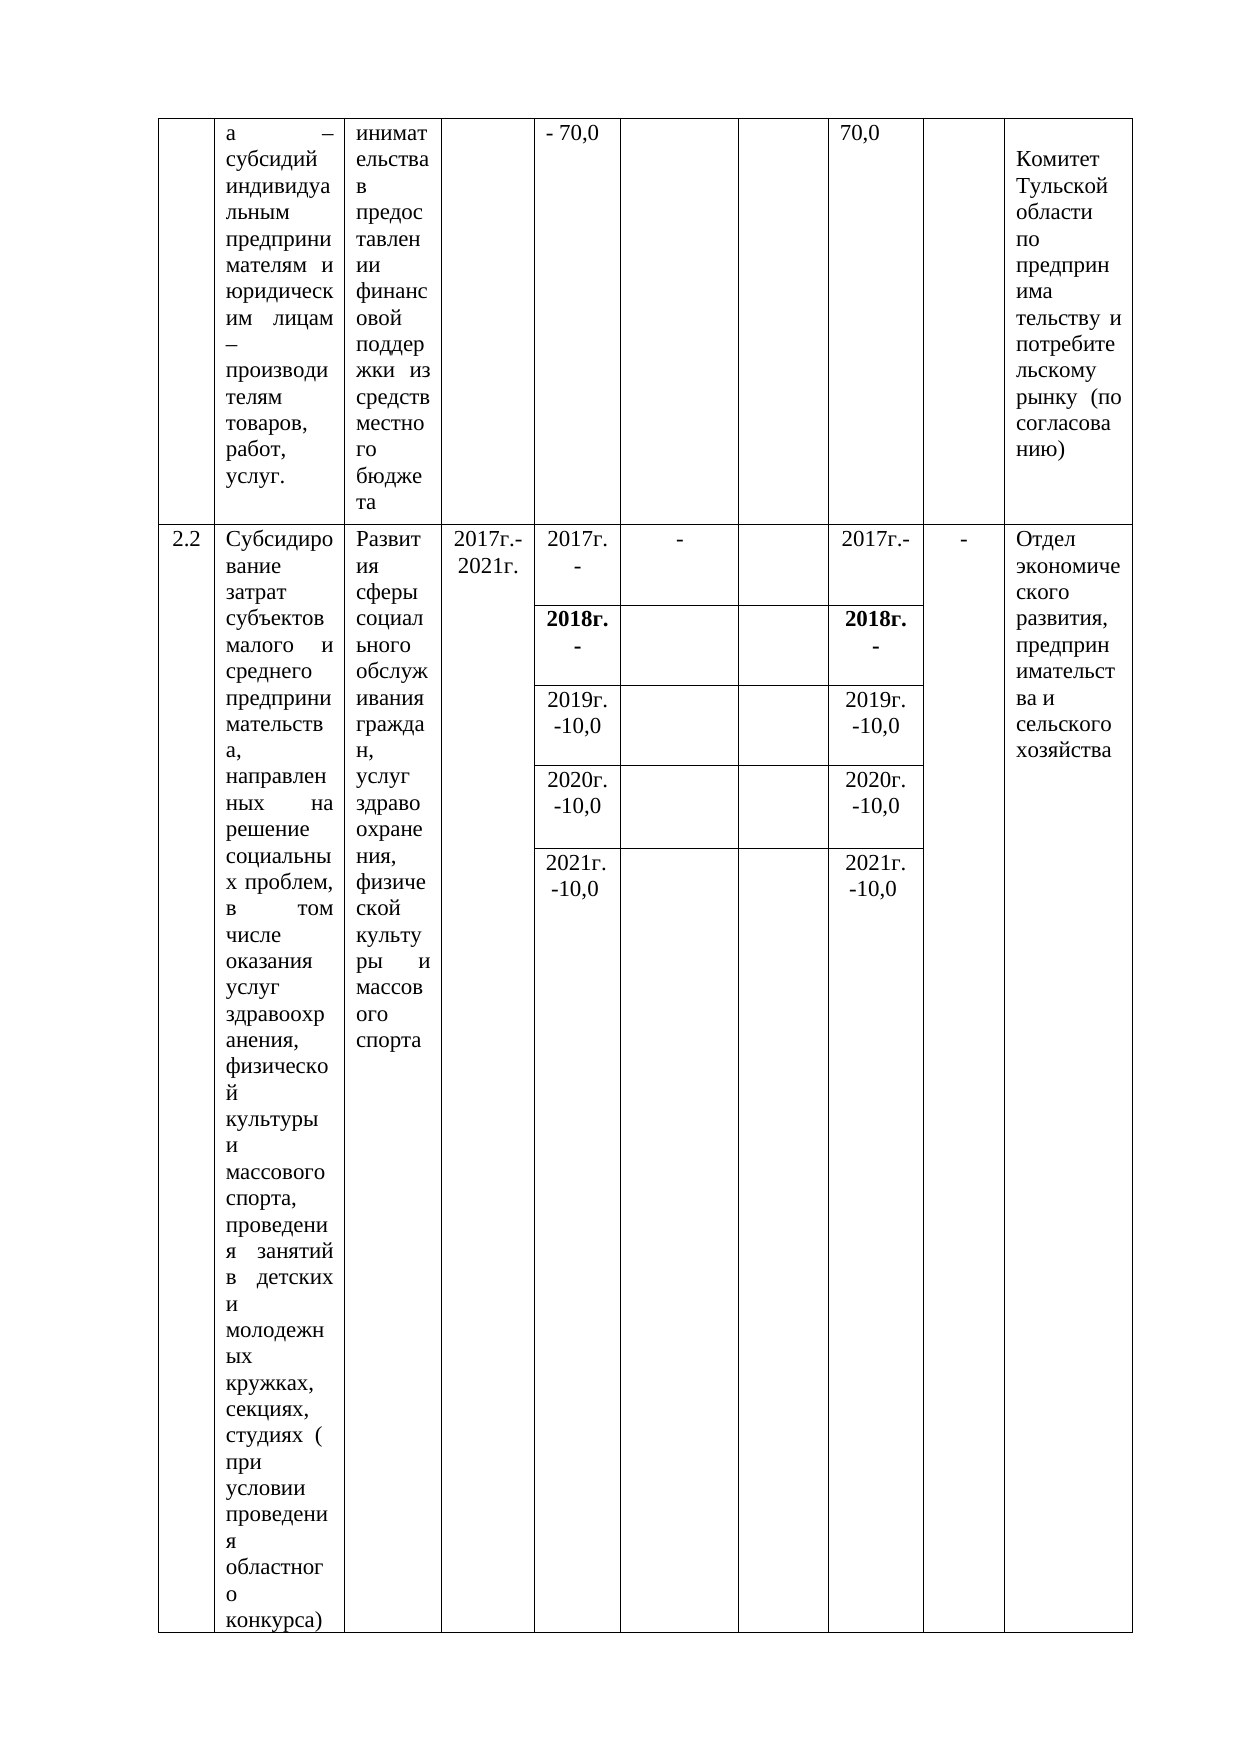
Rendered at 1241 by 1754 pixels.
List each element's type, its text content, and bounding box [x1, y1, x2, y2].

table_cell 2021г. - 70,0 [535, 119, 620, 524]
table_cell [621, 849, 738, 1632]
table_cell 2019г. -10,0 [829, 686, 923, 765]
table_cell [621, 686, 738, 765]
table_cell [739, 525, 828, 604]
table_cell 2021г.-70,0 [829, 119, 923, 524]
table_cell 2017г.- 2021г. [442, 525, 534, 1632]
table_cell 2021г. -10,0 [829, 849, 923, 1632]
table_cell 2020г. -10,0 [535, 766, 620, 848]
table_cell [739, 606, 828, 684]
table_cell [739, 119, 828, 524]
table_cell 2.2 [159, 525, 214, 1632]
table_cell 2019г. -10,0 [535, 686, 620, 765]
table_cell [739, 766, 828, 848]
table_cell [739, 686, 828, 765]
table_cell [621, 766, 738, 848]
table_cell 2018г. - [535, 606, 620, 684]
table_cell 2020г. -10,0 [829, 766, 923, 848]
table_cell 2018г. - [829, 606, 923, 684]
table_cell 2021г. -10,0 [535, 849, 620, 1632]
table_cell - [924, 525, 1004, 1632]
table_cell [621, 119, 738, 524]
table_cell [739, 849, 828, 1632]
table_cell 2017г.- [829, 525, 923, 604]
table_cell Развития сферы социального обслуживания граждан, услуг здравоохранения, физической культуры и массового спорта [345, 525, 441, 1632]
table_cell 2017г.- [535, 525, 620, 604]
table_cell [621, 606, 738, 684]
table_cell - [621, 525, 738, 604]
table_cell Субсидирование затрат субъектов малого и среднего предпринимательства, направленных на решение социальных проблем, в том числе оказания услуг здравоохранения, физической культуры и массового спорта, проведения занятий в детских и молодежных кружках, секциях, студиях (при условии проведения областного конкурса) [215, 525, 344, 1632]
table_cell Отдел экономического развития, предпринимательства и сельского хозяйства [1005, 525, 1132, 1632]
